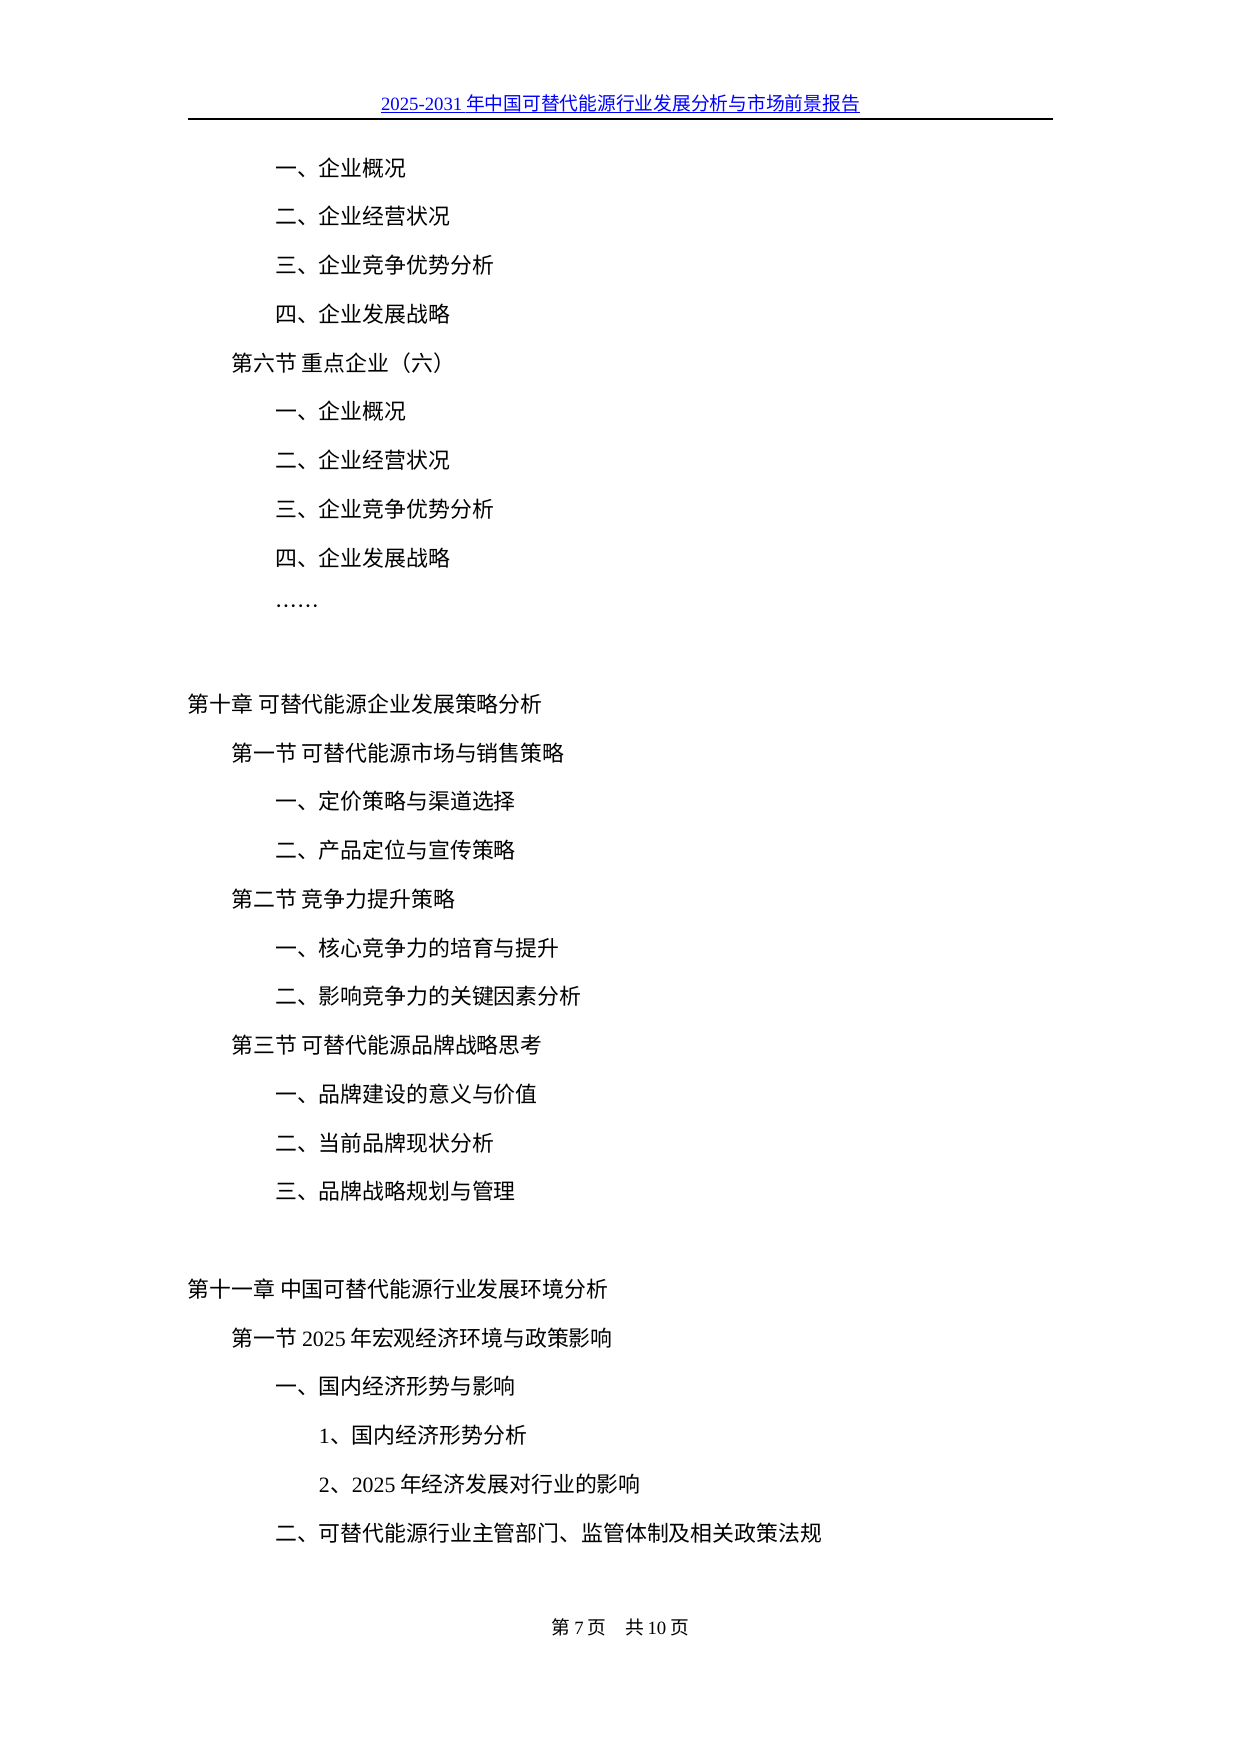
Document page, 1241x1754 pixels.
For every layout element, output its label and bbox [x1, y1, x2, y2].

text [187, 150, 1053, 1548]
